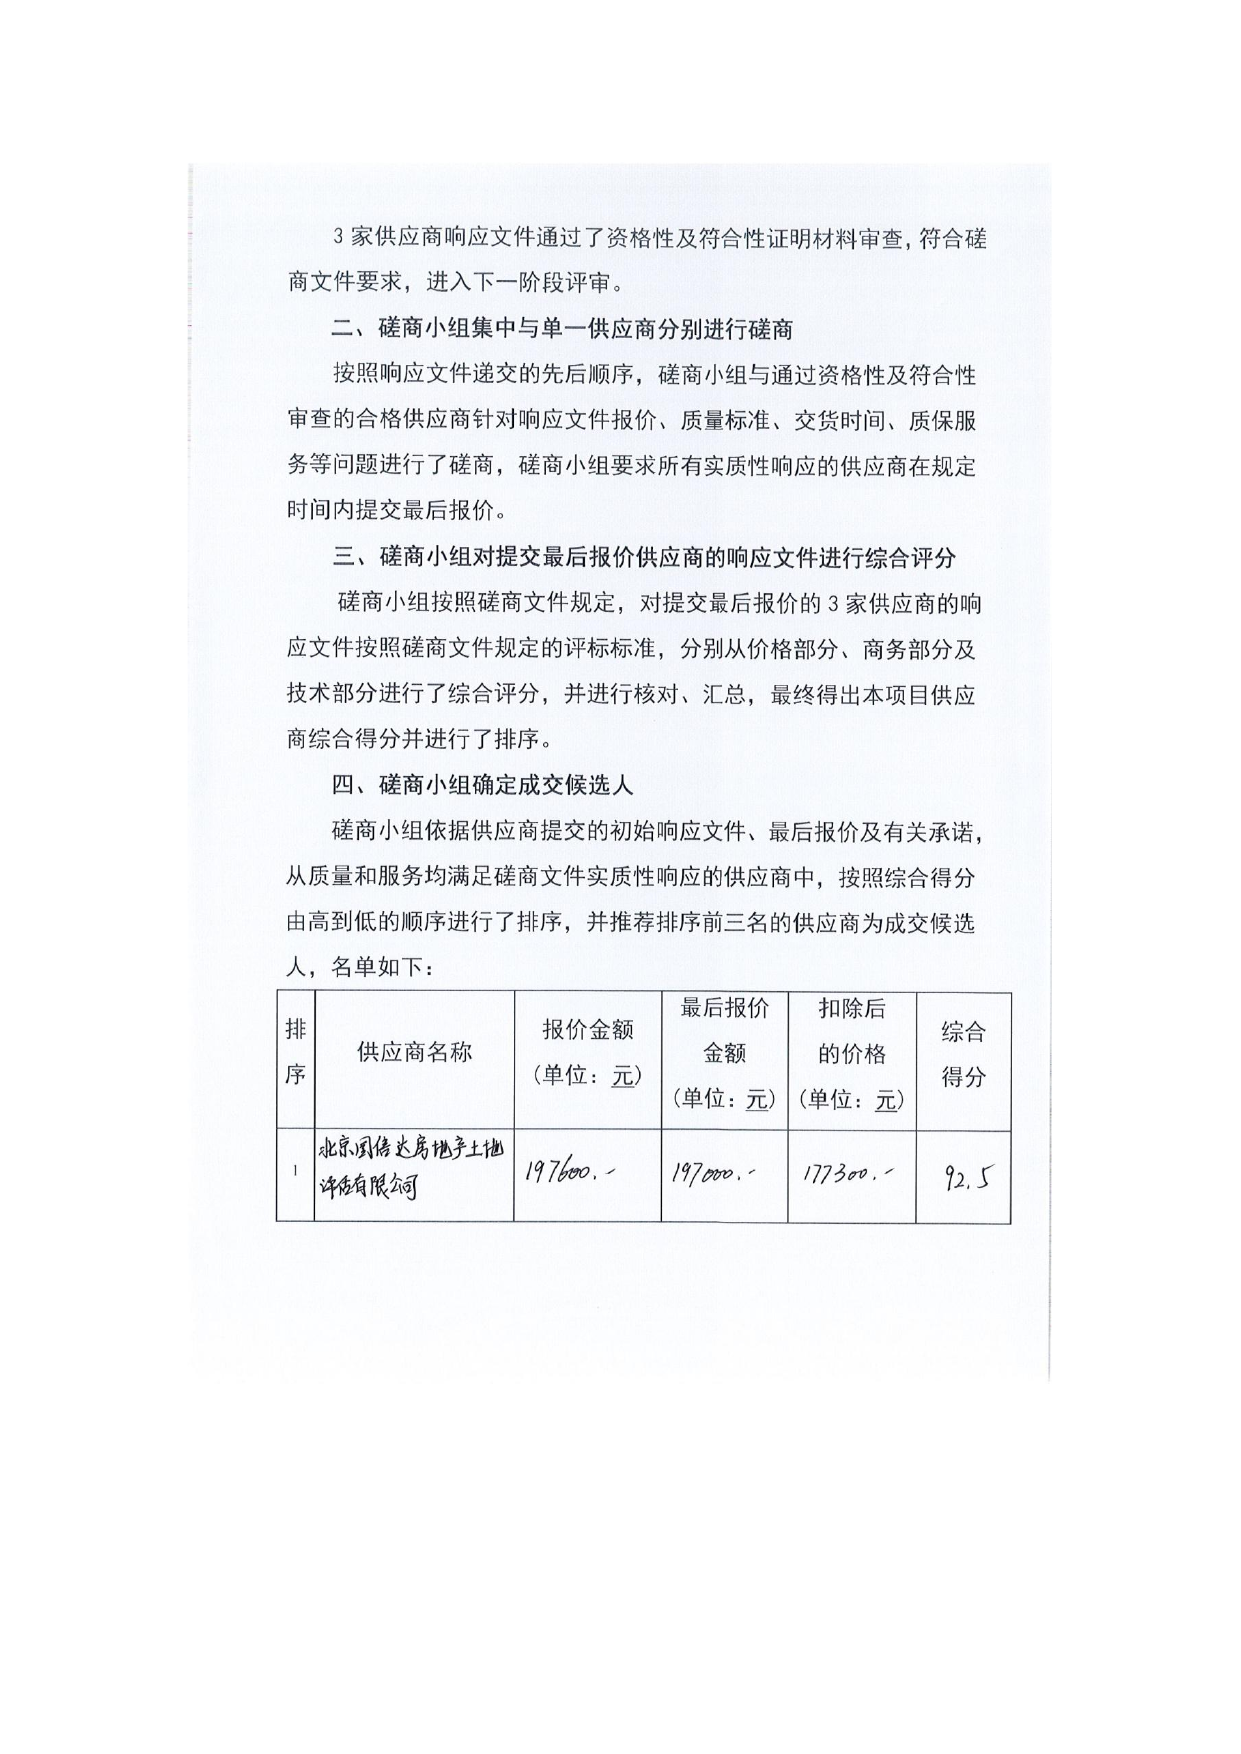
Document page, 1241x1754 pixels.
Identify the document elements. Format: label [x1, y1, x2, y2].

picture [187, 162, 1052, 1386]
